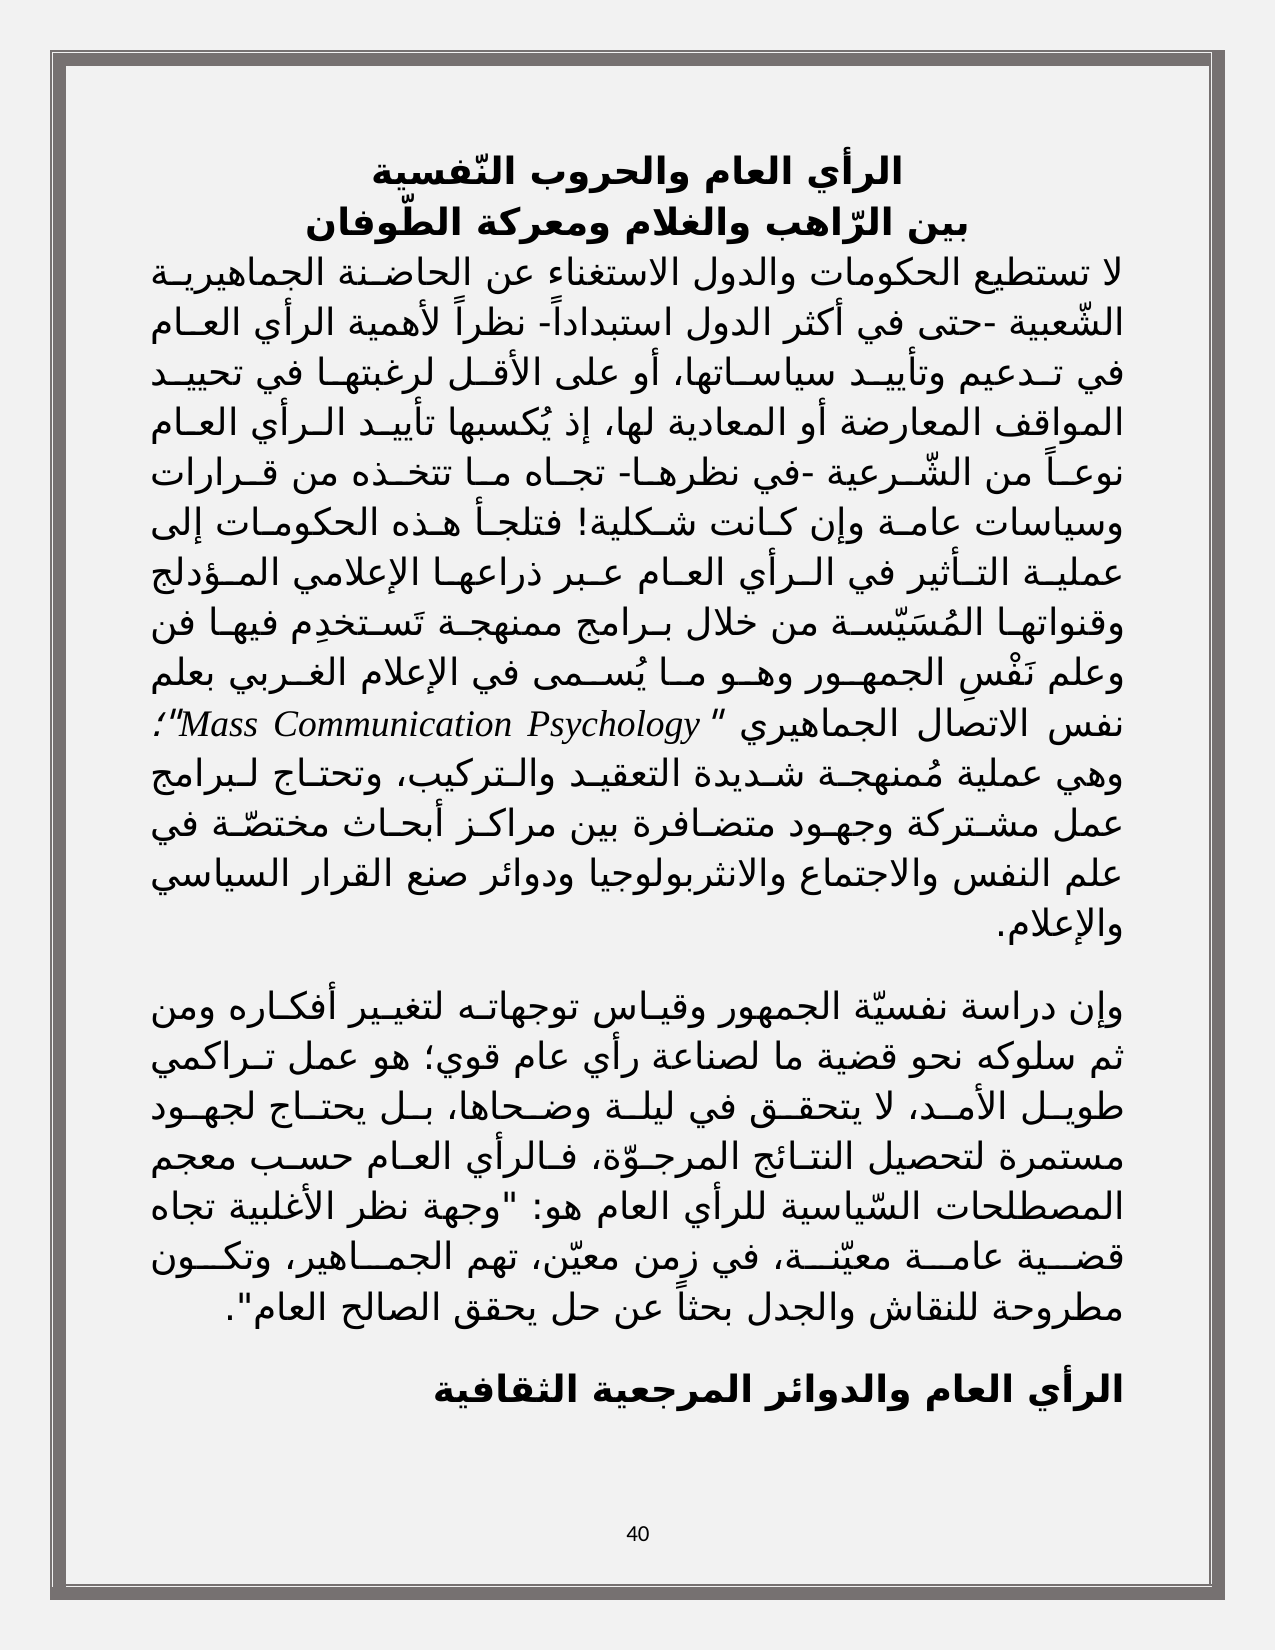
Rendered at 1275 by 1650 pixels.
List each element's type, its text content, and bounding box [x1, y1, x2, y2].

text وإن دراسة نفسيّة الجمهور وقياس توجهاته لتغيير أفكاره ومن ثم سلوكه نحو قضية ما لصناعة رأي عام قوي؛ هو عمل تراكمي طويل الأمد، لا يتحقق في ليلة وضحاها، بل يحتاج لجهود مستمرة لتحصيل النتائج المرجوّة، فالرأي العام حسب معجم المصطلحات السّياسية للرأي العام هو: "وجهة نظر الأغلبية تجاه قضية عامة معيّنة، في زمن معيّن، تهم الجماهير، وتكون مطروحة للنقاش والجدل بحثاً عن حل يحقق الصالح العام". [150, 984, 1125, 1329]
text بين الرّاهب والغلام ومعركة الطّوفان [150, 200, 1125, 244]
text الرأي العام والحروب النّفسية [150, 150, 1125, 194]
text الرأي العام والدوائر المرجعية الثقافية [150, 1368, 1125, 1411]
text لا تستطيع الحكومات والدول الاستغناء عن الحاضنة الجماهيرية الشّعبية -حتى في أكثر الدول استبداداً- نظراً لأهمية الرأي العام في تدعيم وتأييد سياساتها، أو على الأقل لرغبتها في تحييد المواقف المعارضة أو المعادية لها، إذ يُكسبها تأييد الرأي العام نوعاً من الشّرعية -في نظرها- تجاه ما تتخذه من قرارات وسياسات عامة وإن كانت شكلية! فتلجأ هذه الحكومات إلى عملية التأثير في الرأي العام عبر ذراعها الإعلامي المؤدلج وقنواتها المُسَيّسة من خلال برامج ممنهجة تَستخدِم فيها فن وعلم نَفْسِ الجمهور وهو ما يُسمى في الإعلام الغربي بعلم نفس الاتصال الجماهيري "Mass Communication Psychology"؛ وهي عملية مُمنهجة شديدة التعقيد والتركيب، وتحتاج لبرامج عمل مشتركة وجهود متضافرة بين مراكز أبحاث مختصّة في علم النفس والاجتماع والانثربولوجيا ودوائر صنع القرار السياسي والإعلام. [150, 250, 1125, 945]
